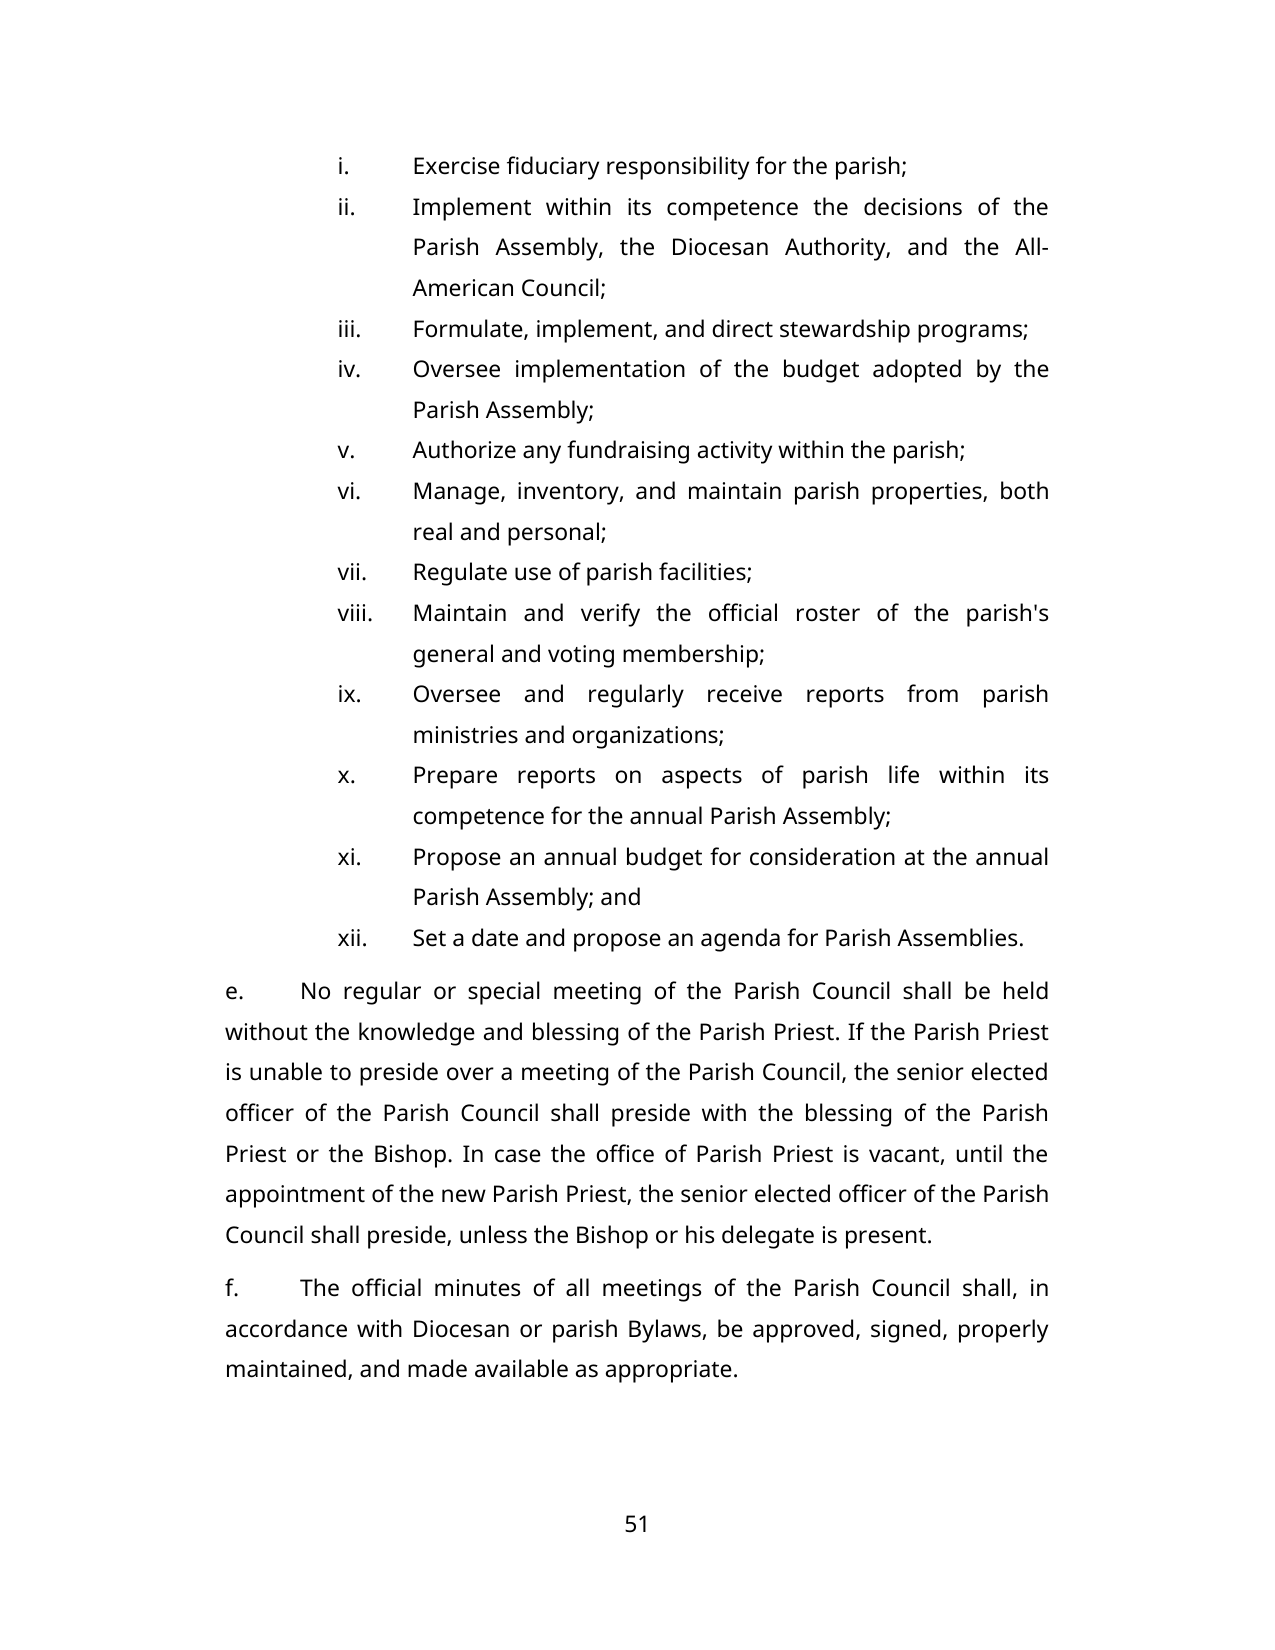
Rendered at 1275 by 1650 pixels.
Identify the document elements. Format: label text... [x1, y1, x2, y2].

text vi. Manage, inventory, and maintain parish properties, both real and personal; [337, 475, 1050, 547]
text i. Exercise fiduciary responsibility for the parish; [337, 150, 1050, 181]
text e. No regular or special meeting of the Parish Council shall be held without the knowledge and blessing of the Parish Priest. If the Parish Priest is unable to preside over a meeting of the Parish Council, the senior elected officer of the Parish Council shall preside with the blessing of the Parish Priest or the Bishop. In case the office of Parish Priest is vacant, until the appointment of the new Parish Priest, the senior elected officer of the Parish Council shall preside, unless the Bishop or his delegate is present. [225, 975, 1050, 1250]
text f. The official minutes of all meetings of the Parish Council shall, in accordance with Diocesan or parish Bylaws, be approved, signed, properly maintained, and made available as appropriate. [225, 1272, 1050, 1384]
text xi. Propose an annual budget for consideration at the annual Parish Assembly; and [337, 841, 1050, 912]
text ii. Implement within its competence the decisions of the Parish Assembly, the Diocesan Authority, and the All-American Council; [337, 191, 1050, 303]
text xii. Set a date and propose an agenda for Parish Assemblies. [337, 922, 1050, 953]
text iv. Oversee implementation of the budget adopted by the Parish Assembly; [337, 353, 1050, 425]
text vii. Regulate use of parish facilities; [337, 556, 1050, 587]
text viii. Maintain and verify the official roster of the parish's general and voting membership; [337, 597, 1050, 669]
text x. Prepare reports on aspects of parish life within its competence for the annual Parish Assembly; [337, 759, 1050, 831]
text iii. Formulate, implement, and direct stewardship programs; [337, 312, 1050, 344]
text ix. Oversee and regularly receive reports from parish ministries and organizations; [337, 678, 1050, 750]
text v. Authorize any fundraising activity within the parish; [337, 434, 1050, 466]
